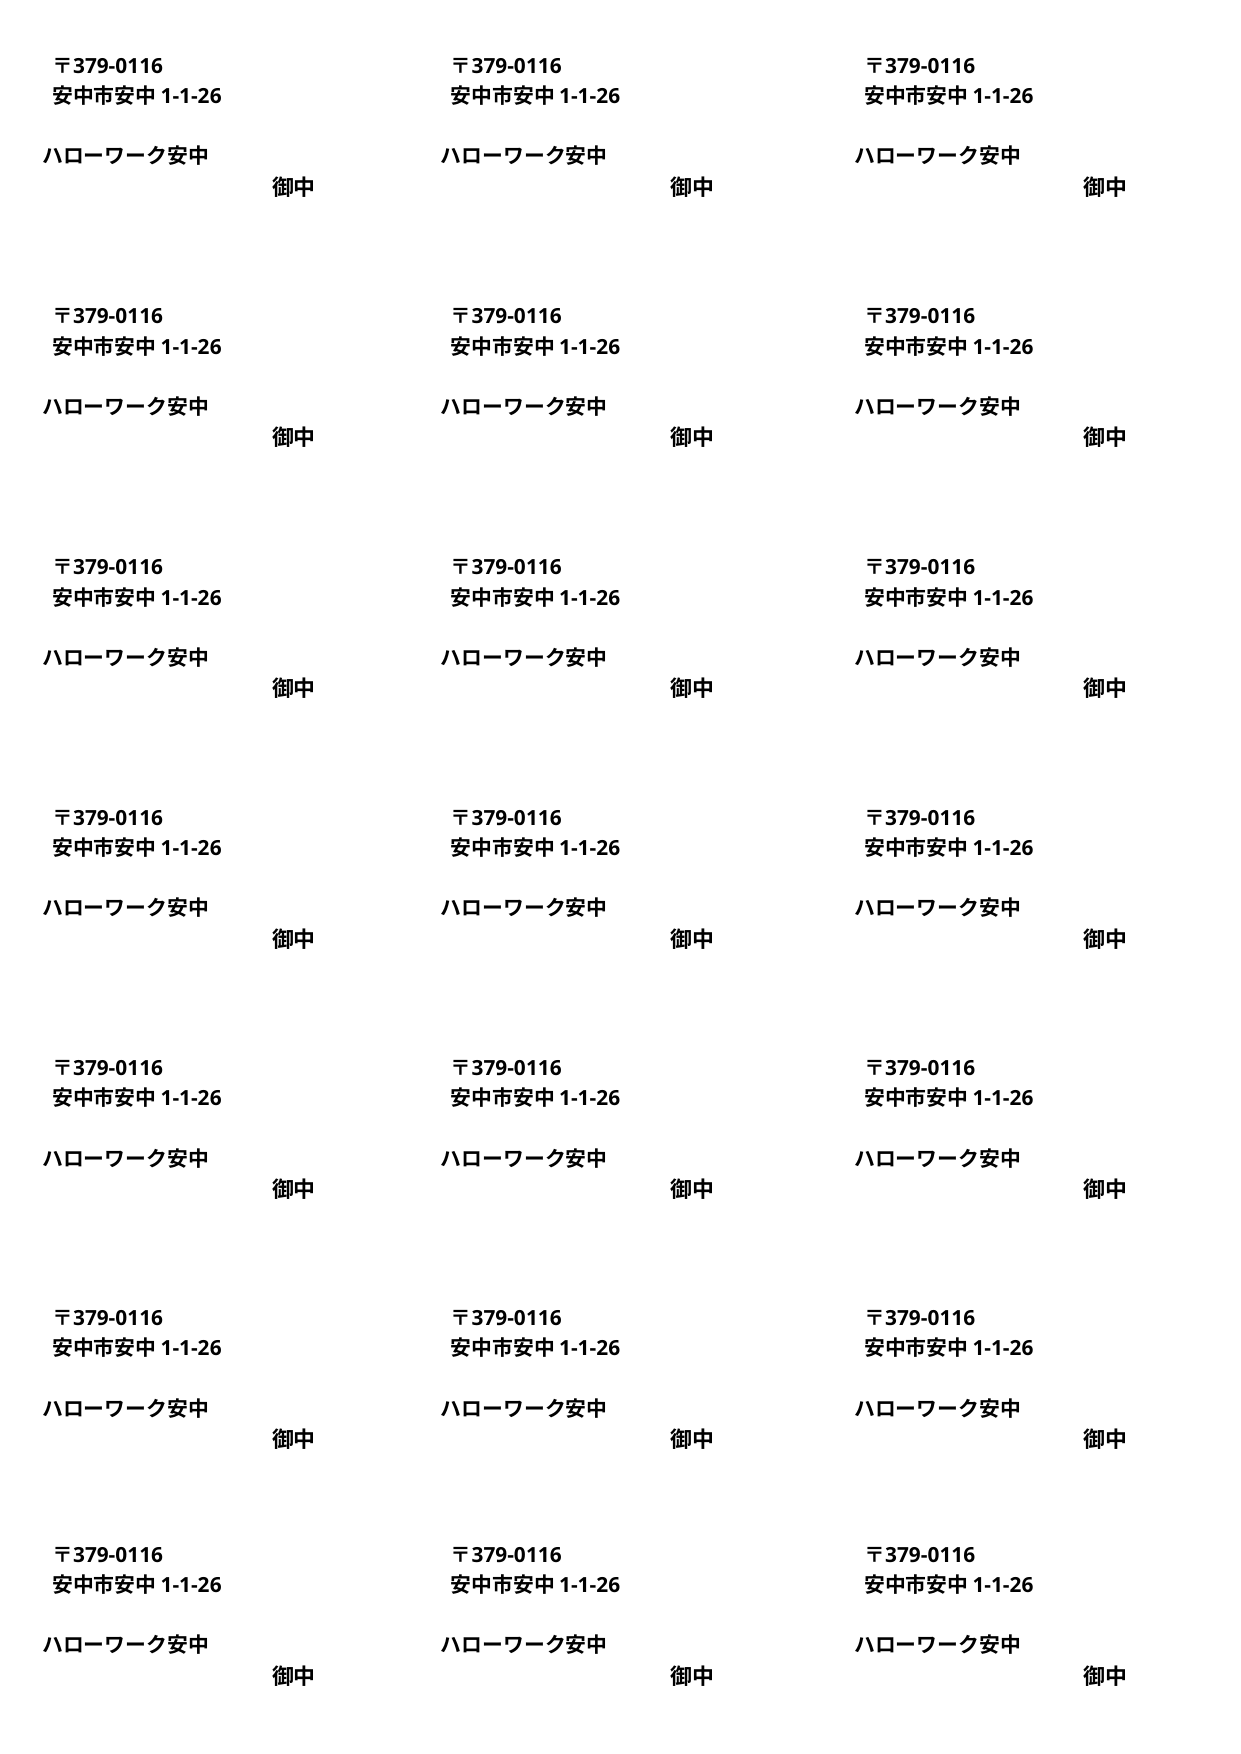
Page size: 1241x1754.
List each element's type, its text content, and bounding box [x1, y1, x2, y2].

table_cell 〒379‐0116 安中市安中1‐1‐26 ハローワーク安中 御中 [842, 251, 1240, 501]
table_cell 〒379‐0116 安中市安中1‐1‐26 ハローワーク安中 御中 [842, 1503, 1240, 1726]
table_cell 〒379‐0116 安中市安中1‐1‐26 ハローワーク安中 御中 [428, 752, 842, 1002]
table_cell 〒379‐0116 安中市安中1‐1‐26 ハローワーク安中 御中 [428, 1503, 842, 1726]
table_cell 〒379‐0116 安中市安中1‐1‐26 ハローワーク安中 御中 [30, 1253, 428, 1502]
table_cell 〒379‐0116 安中市安中1‐1‐26 ハローワーク安中 御中 [428, 251, 842, 501]
table_cell 〒379‐0116 安中市安中1‐1‐26 ハローワーク安中 御中 [30, 752, 428, 1002]
table_cell 〒379‐0116 安中市安中1‐1‐26 ハローワーク安中 御中 [30, 1003, 428, 1252]
table_header 〒379‐0116 安中市安中1‐1‐26 ハローワーク安中 御中 [30, 0, 428, 251]
table_cell 〒379‐0116 安中市安中1‐1‐26 ハローワーク安中 御中 [842, 501, 1240, 752]
table_cell 〒379‐0116 安中市安中1‐1‐26 ハローワーク安中 御中 [428, 1253, 842, 1502]
table_cell 〒379‐0116 安中市安中1‐1‐26 ハローワーク安中 御中 [30, 1503, 428, 1726]
table_cell 〒379‐0116 安中市安中1‐1‐26 ハローワーク安中 御中 [428, 1003, 842, 1252]
table_header 〒379‐0116 安中市安中1‐1‐26 ハローワーク安中 御中 [842, 0, 1240, 251]
table_cell 〒379‐0116 安中市安中1‐1‐26 ハローワーク安中 御中 [428, 501, 842, 752]
table_cell 〒379‐0116 安中市安中1‐1‐26 ハローワーク安中 御中 [842, 1253, 1240, 1502]
table_cell 〒379‐0116 安中市安中1‐1‐26 ハローワーク安中 御中 [842, 1003, 1240, 1252]
table_cell 〒379‐0116 安中市安中1‐1‐26 ハローワーク安中 御中 [842, 752, 1240, 1002]
table_cell 〒379‐0116 安中市安中1‐1‐26 ハローワーク安中 御中 [30, 251, 428, 501]
table_cell 〒379‐0116 安中市安中1‐1‐26 ハローワーク安中 御中 [30, 501, 428, 752]
table_header 〒379‐0116 安中市安中1‐1‐26 ハローワーク安中 御中 [428, 0, 842, 251]
